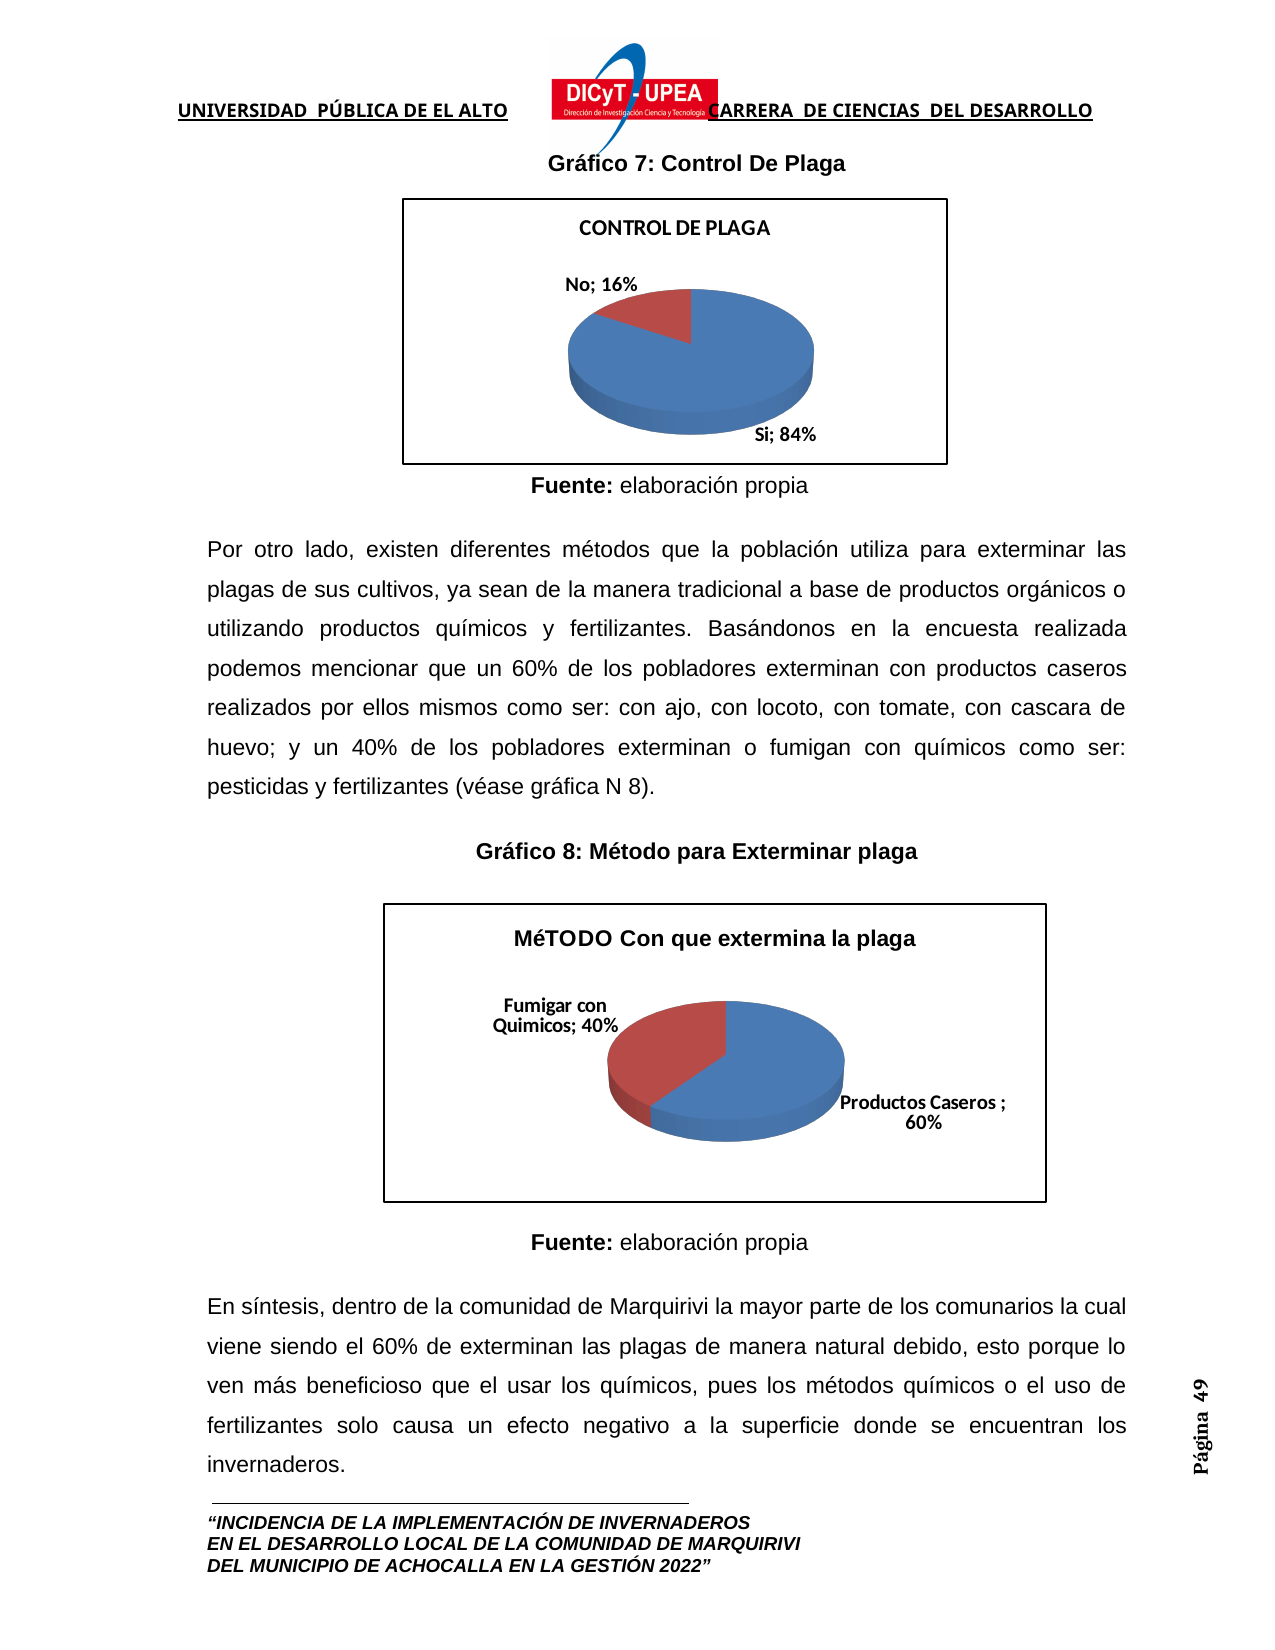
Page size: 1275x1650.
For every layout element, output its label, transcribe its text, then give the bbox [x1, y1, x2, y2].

text En síntesis, dentro de la comunidad de Marquirivi la mayor parte de los comunarios la cual viene siendo el 60% de exterminan las plagas de manera natural debido, esto porque lo ven más beneficioso que el usar los químicos, pues los métodos químicos o el uso de fertilizantes solo causa un efecto negativo a la superficie donde se encuentran los invernaderos. [207, 1293, 1127, 1478]
picture [545, 37, 721, 149]
text Gráfico 8: Método para Exterminar plaga [266, 838, 1127, 864]
text Gráfico 7: Control De Plaga [266, 149, 1127, 176]
text Fuente: elaboración propia [266, 472, 1073, 498]
text Por otro lado, existen diferentes métodos que la población utiliza para exterminar las plagas de sus cultivos, ya sean de la manera tradicional a base de productos orgánicos o utilizando productos químicos y fertilizantes. Basándonos en la encuesta realizada podemos mencionar que un 60% de los pobladores exterminan con productos caseros realizados por ellos mismos como ser: con ajo, con locoto, con tomate, con cascara de huevo; y un 40% de los pobladores exterminan o fumigan con químicos como ser: pesticidas y fertilizantes (véase gráfica N 8). [207, 536, 1127, 800]
text Fuente: elaboración propia [266, 1229, 1073, 1255]
